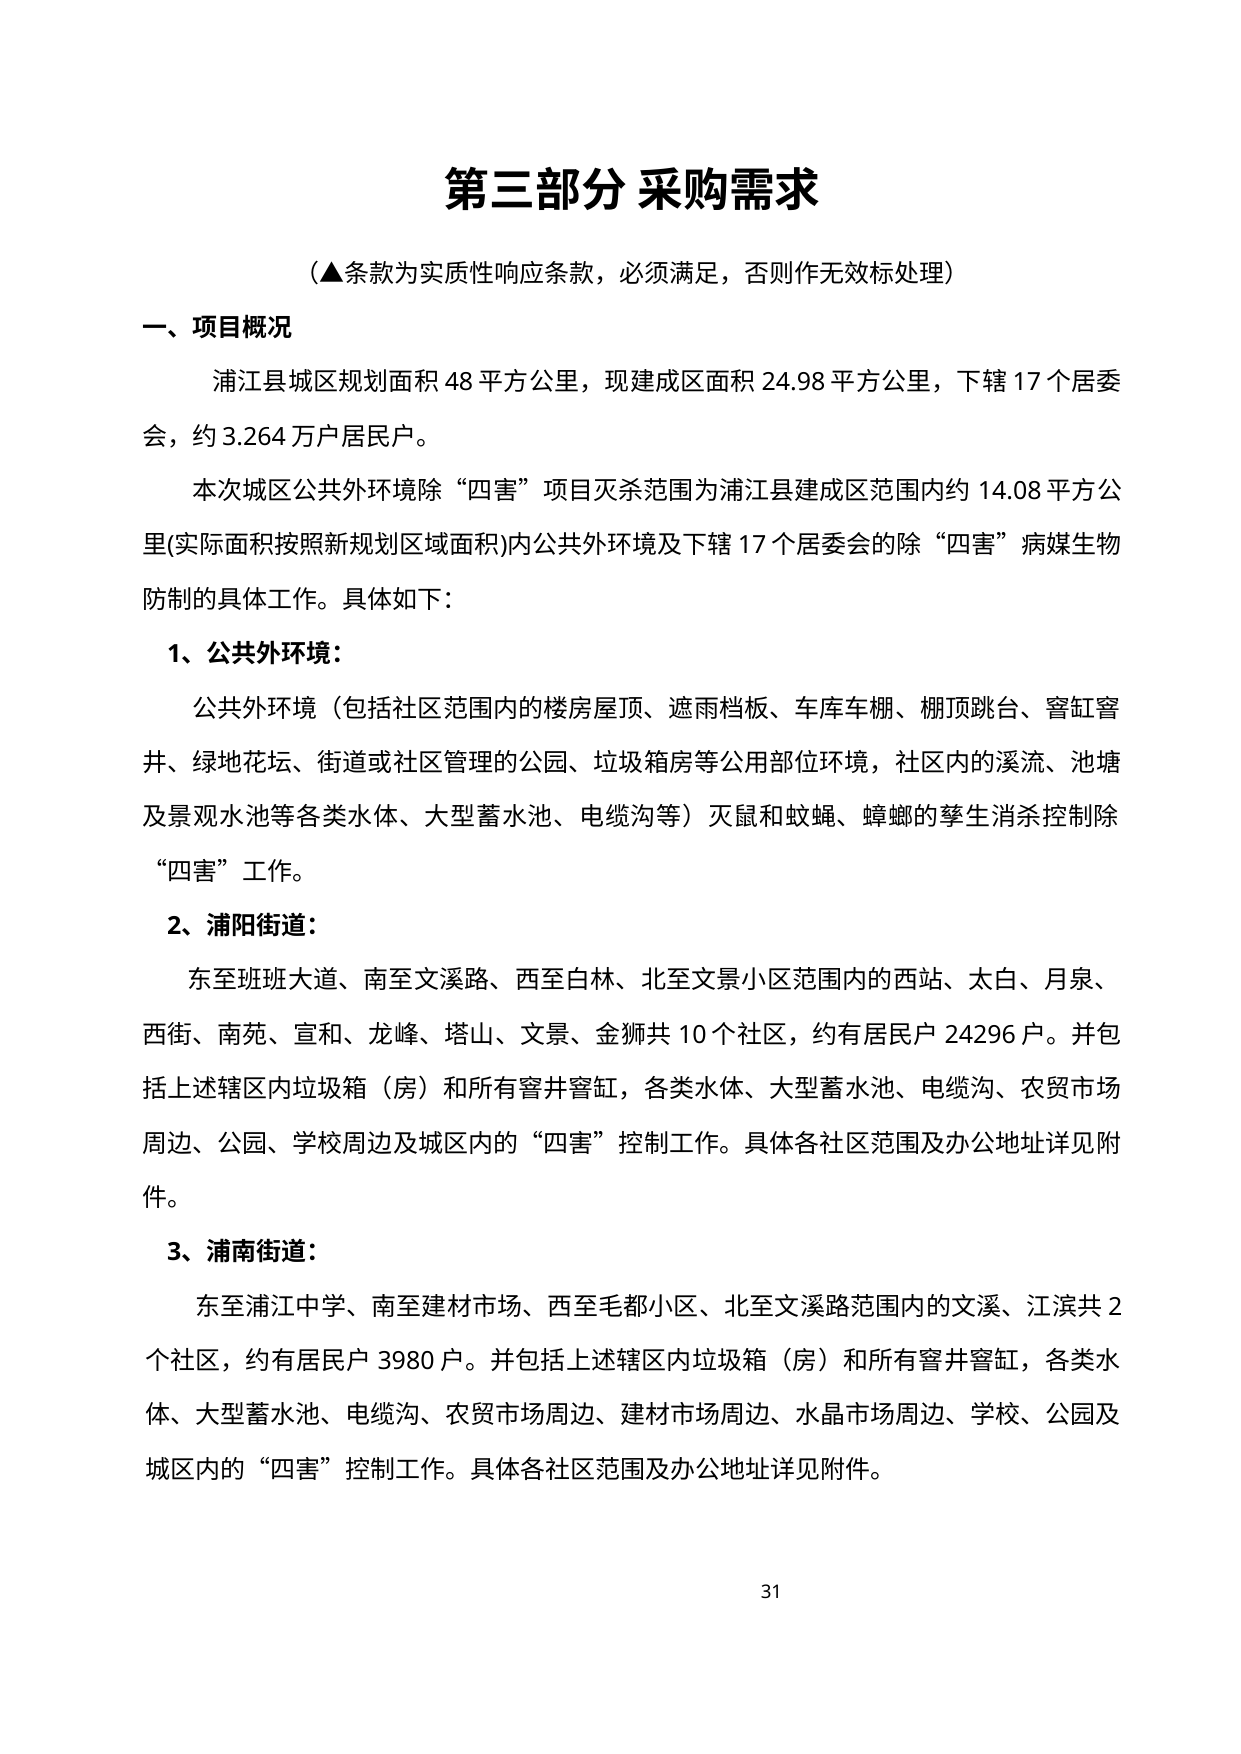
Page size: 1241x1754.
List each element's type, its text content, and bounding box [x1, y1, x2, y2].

text 本次城区公共外环境除“四害”项目灭杀范围为浦江县建成区范围内约14.08平方公里(实际面积按照新规划区域面积)内公共外环境及下辖17个居委会的除“四害”病媒生物防制的具体工作。具体如下： [142, 471, 1122, 616]
text （▲条款为实质性响应条款，必须满足，否则作无效标处理） [142, 253, 1122, 289]
text 浦江县城区规划面积48平方公里，现建成区面积24.98平方公里，下辖17个居委会，约3.264万户居民户。 [142, 362, 1122, 452]
text 公共外环境（包括社区范围内的楼房屋顶、遮雨档板、车库车棚、棚顶跳台、窨缸窨井、绿地花坛、街道或社区管理的公园、垃圾箱房等公用部位环境，社区内的溪流、池塘及景观水池等各类水体、大型蓄水池、电缆沟等）灭鼠和蚊蝇、蟑螂的孳生消杀控制除“四害”工作。 [142, 688, 1122, 887]
subtitle 1、公共外环境： [142, 634, 1122, 670]
text 第三部分 采购需求 [142, 153, 1122, 220]
text 一、项目概况 [142, 307, 1122, 344]
text 东至浦江中学、南至建材市场、西至毛都小区、北至文溪路范围内的文溪、江滨共2个社区，约有居民户3980户。并包括上述辖区内垃圾箱（房）和所有窨井窨缸，各类水体、大型蓄水池、电缆沟、农贸市场周边、建材市场周边、水晶市场周边、学校、公园及城区内的“四害”控制工作。具体各社区范围及办公地址详见附件。 [145, 1286, 1122, 1486]
subtitle 2、浦阳街道： [142, 906, 1122, 942]
text 东至班班大道、南至文溪路、西至白林、北至文景小区范围内的西站、太白、月泉、西街、南苑、宣和、龙峰、塔山、文景、金狮共10个社区，约有居民户24296户。并包括上述辖区内垃圾箱（房）和所有窨井窨缸，各类水体、大型蓄水池、电缆沟、农贸市场周边、公园、学校周边及城区内的“四害”控制工作。具体各社区范围及办公地址详见附件。 [142, 960, 1122, 1214]
subtitle 3、浦南街道： [142, 1232, 1122, 1268]
